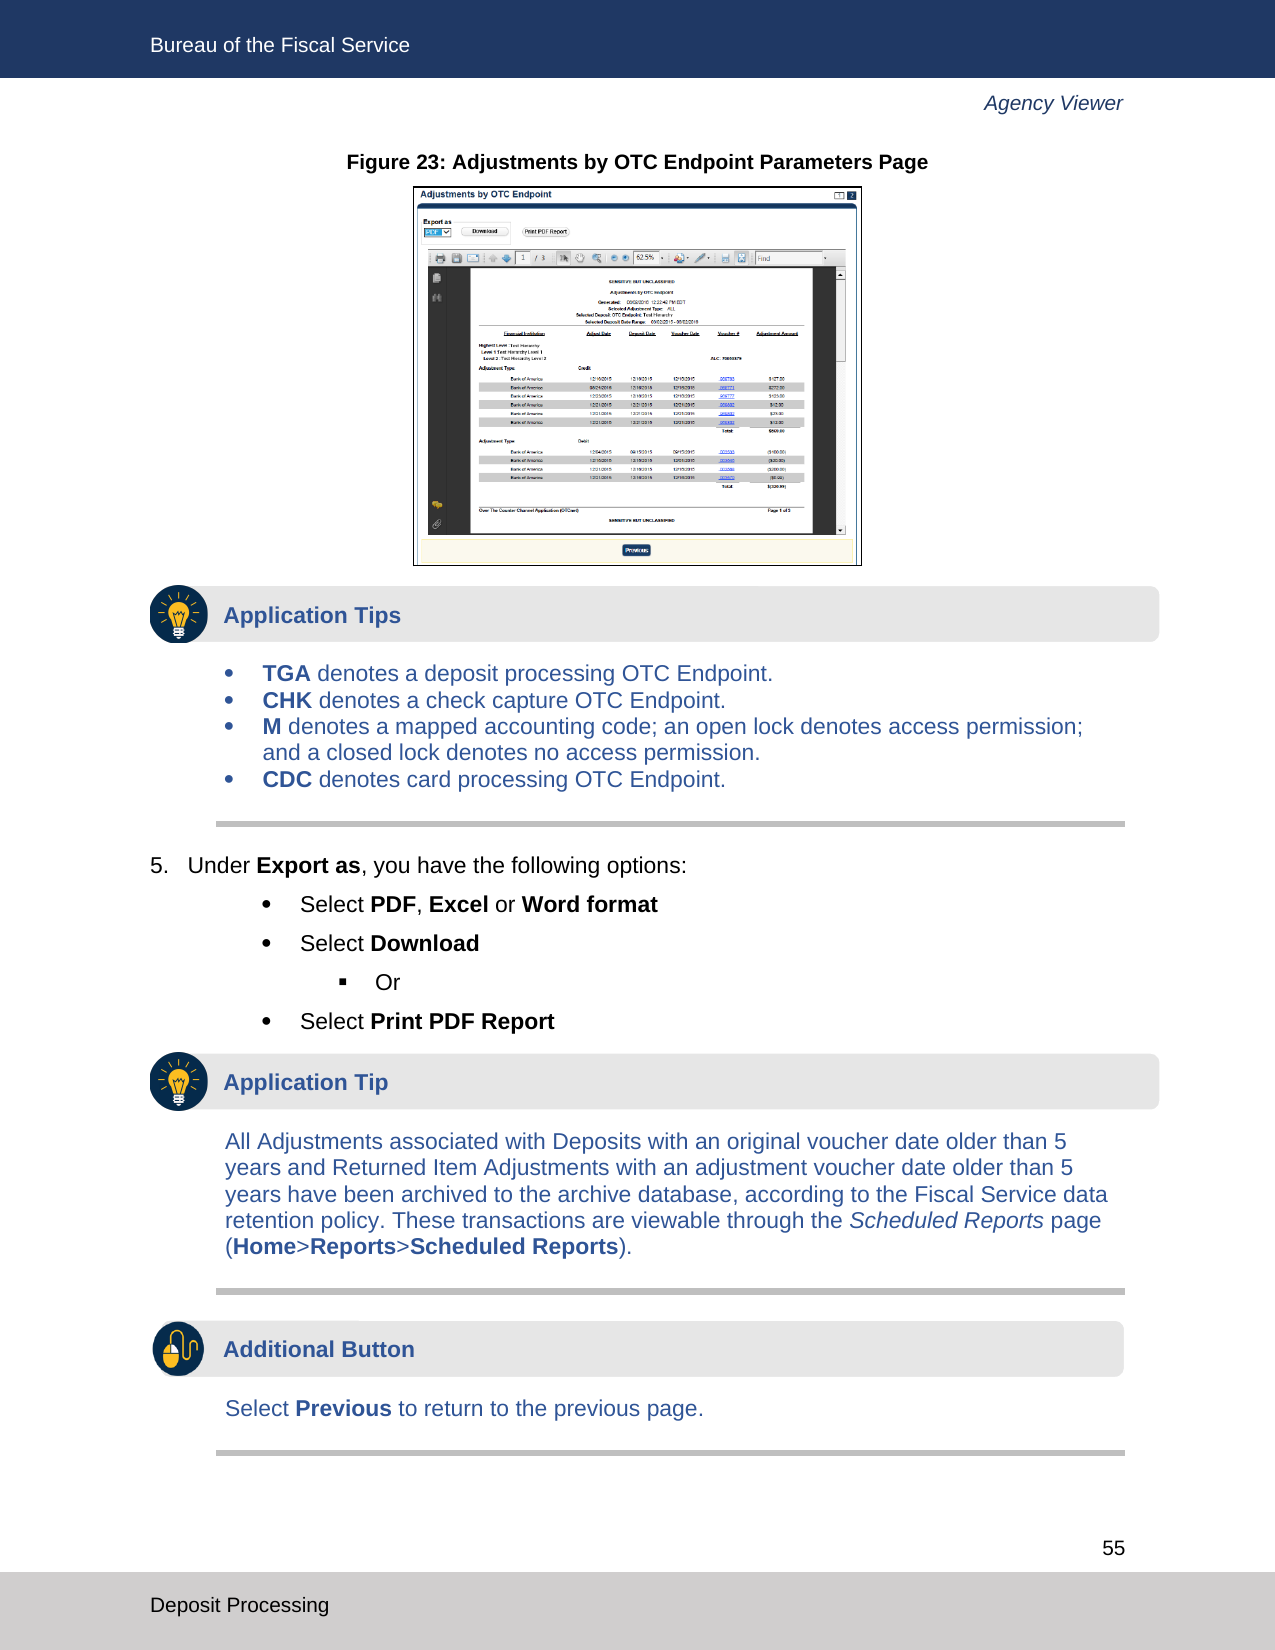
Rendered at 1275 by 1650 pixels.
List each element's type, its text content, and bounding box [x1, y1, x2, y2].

list Select Download [262, 930, 1125, 956]
text Figure 23: Adjustments by OTC Endpoint Parameters Page [150, 150, 1125, 174]
list Under Export as, you have the following options: [150, 852, 1125, 878]
text Select Previous to return to the previous page. [225, 1395, 1125, 1421]
text All Adjustments associated with Deposits with an original voucher date older than 5 years and Returned Item Adjustments with an adjustment voucher date older than 5 years have been archived to the archive database, according to the Fiscal Service data retention policy. These transactions are viewable through the Scheduled Reports page (Home>Reports>Scheduled Reports). [225, 1128, 1125, 1259]
text CHK denotes a check capture OTC Endpoint. [225, 687, 1125, 713]
text TGA denotes a deposit processing OTC Endpoint. [225, 660, 1125, 687]
list Select PDF, Excel or Word format [262, 891, 1125, 917]
text CDC denotes card processing OTC Endpoint. [225, 766, 1125, 792]
picture [414, 188, 861, 565]
list Or [337, 969, 1125, 995]
picture [150, 1319, 205, 1378]
list Select Print PDF Report [262, 1008, 1125, 1034]
text M denotes a mapped accounting code; an open lock denotes access permission; and a closed lock denotes no access permission. [225, 713, 1125, 766]
